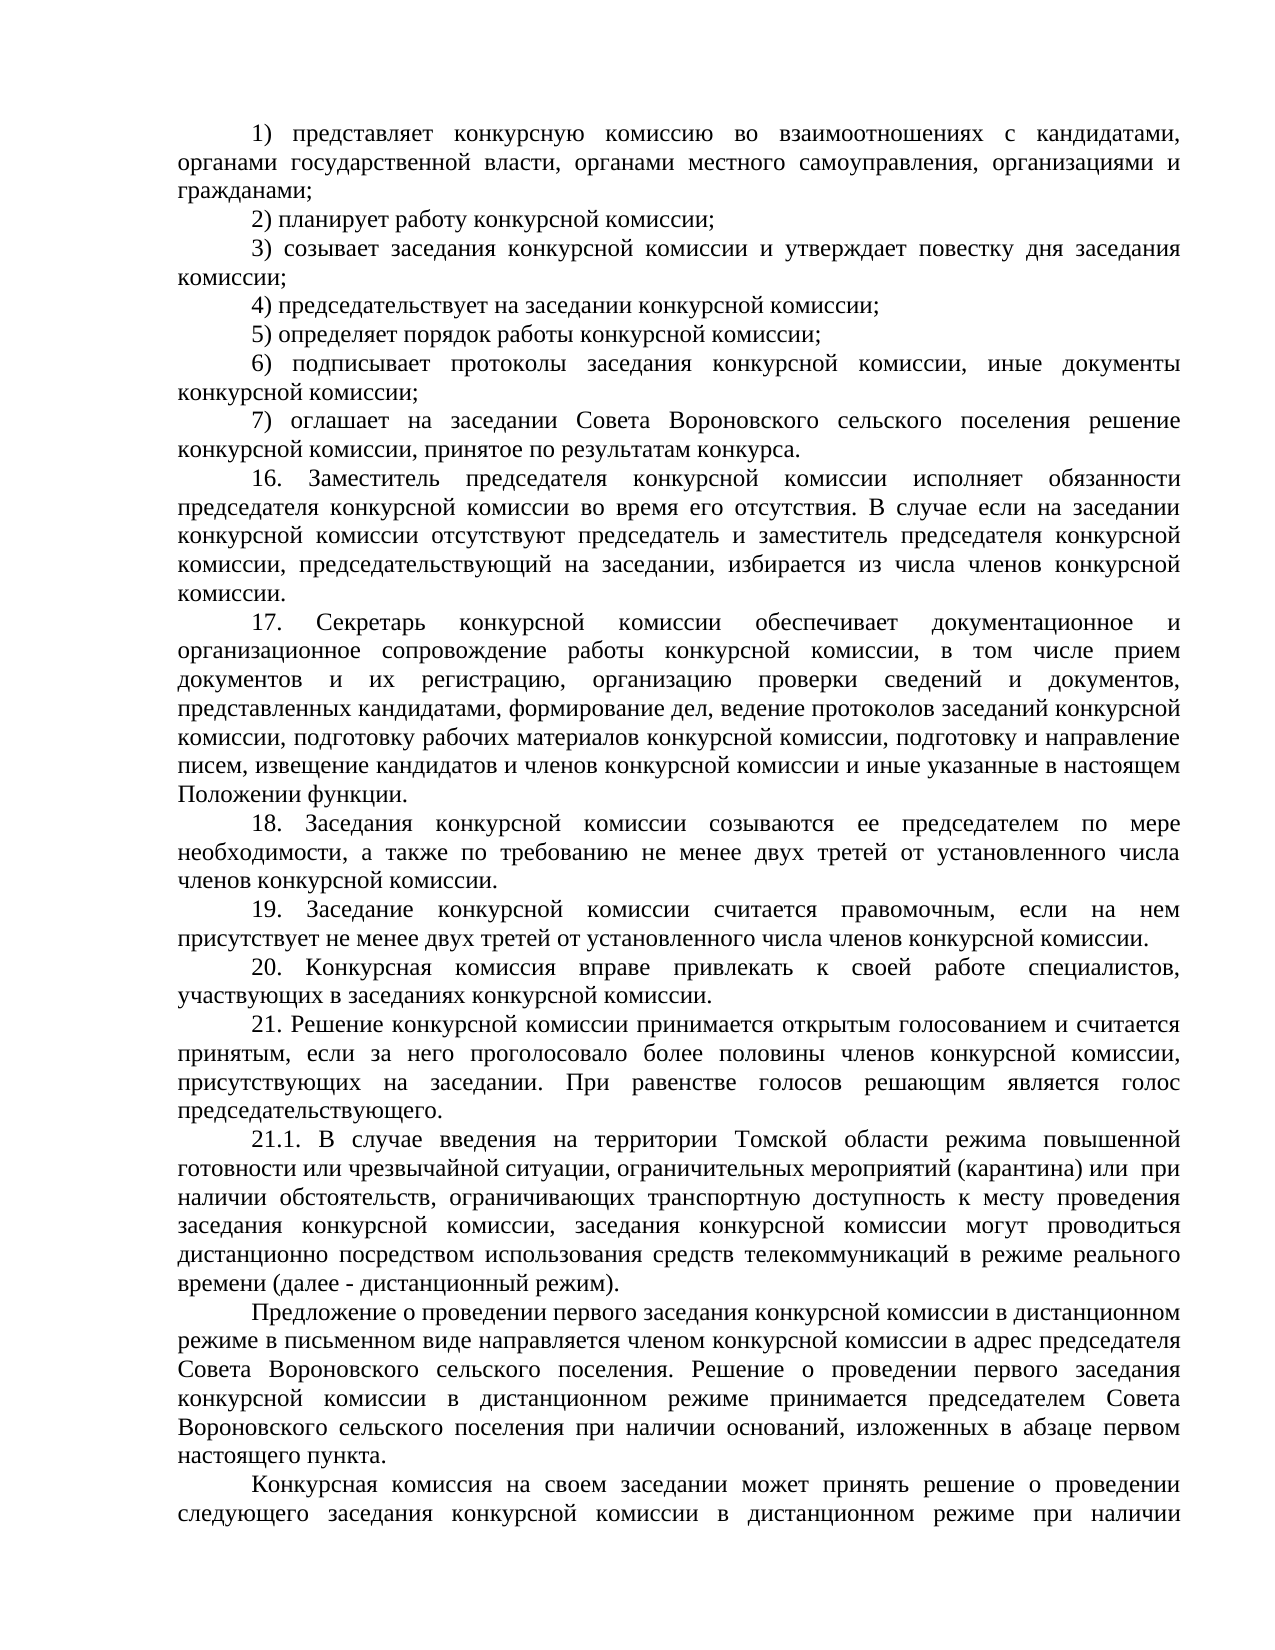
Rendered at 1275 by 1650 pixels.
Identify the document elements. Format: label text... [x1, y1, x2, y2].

list 4) председательствует на заседании конкурсной комиссии; [177, 291, 1181, 319]
list 18. Заседания конкурсной комиссии созываются ее председателем по мере необходимости, а также по требованию не менее двух третей от установленного числа членов конкурсной комиссии. [177, 808, 1181, 894]
list 5) определяет порядок работы конкурсной комиссии; [177, 319, 1181, 348]
list 7) оглашает на заседании Совета Вороновского сельского поселения решение конкурсной комиссии, принятое по результатам конкурса. [177, 406, 1181, 463]
list 17. Секретарь конкурсной комиссии обеспечивает документационное и организационное сопровождение работы конкурсной комиссии, в том числе прием документов и их регистрацию, организацию проверки сведений и документов, представленных кандидатами, формирование дел, ведение протоколов заседаний конкурсной комиссии, подготовку рабочих материалов конкурсной комиссии, подготовку и направление писем, извещение кандидатов и членов конкурсной комиссии и иные указанные в настоящем Положении функции. [177, 607, 1181, 808]
list 1) представляет конкурсную комиссию во взаимоотношениях с кандидатами, органами государственной власти, органами местного самоуправления, организациями и гражданами; [177, 118, 1181, 204]
list 2) планирует работу конкурсной комиссии; [177, 204, 1181, 233]
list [177, 1469, 1181, 1527]
list 20. Конкурсная комиссия вправе привлекать к своей работе специалистов, участвующих в заседаниях конкурсной комиссии. [177, 952, 1181, 1009]
list 21.1. В случае введения на территории Томской области режима повышенной готовности или чрезвычайной ситуации, ограничительных мероприятий (карантина) или при наличии обстоятельств, ограничивающих транспортную доступность к месту проведения заседания конкурсной комиссии, заседания конкурсной комиссии могут проводиться дистанционно посредством использования средств телекоммуникаций в режиме реального времени (далее - дистанционный режим). [177, 1124, 1181, 1297]
list 19. Заседание конкурсной комиссии считается правомочным, если на нем присутствует не менее двух третей от установленного числа членов конкурсной комиссии. [177, 894, 1181, 952]
list 3) созывает заседания конкурсной комиссии и утверждает повестку дня заседания комиссии; [177, 233, 1181, 291]
list 16. Заместитель председателя конкурсной комиссии исполняет обязанности председателя конкурсной комиссии во время его отсутствия. В случае если на заседании конкурсной комиссии отсутствуют председатель и заместитель председателя конкурсной комиссии, председательствующий на заседании, избирается из числа членов конкурсной комиссии. [177, 463, 1181, 607]
list 6) подписывает протоколы заседания конкурсной комиссии, иные документы конкурсной комиссии; [177, 348, 1181, 406]
list 21. Решение конкурсной комиссии принимается открытым голосованием и считается принятым, если за него проголосовало более половины членов конкурсной комиссии, присутствующих на заседании. При равенстве голосов решающим является голос председательствующего. [177, 1009, 1181, 1124]
list Предложение о проведении первого заседания конкурсной комиссии в дистанционном режиме в письменном виде направляется членом конкурсной комиссии в адрес председателя Совета Вороновского сельского поселения. Решение о проведении первого заседания конкурсной комиссии в дистанционном режиме принимается председателем Совета Вороновского сельского поселения при наличии оснований, изложенных в абзаце первом настоящего пункта. [177, 1297, 1181, 1469]
